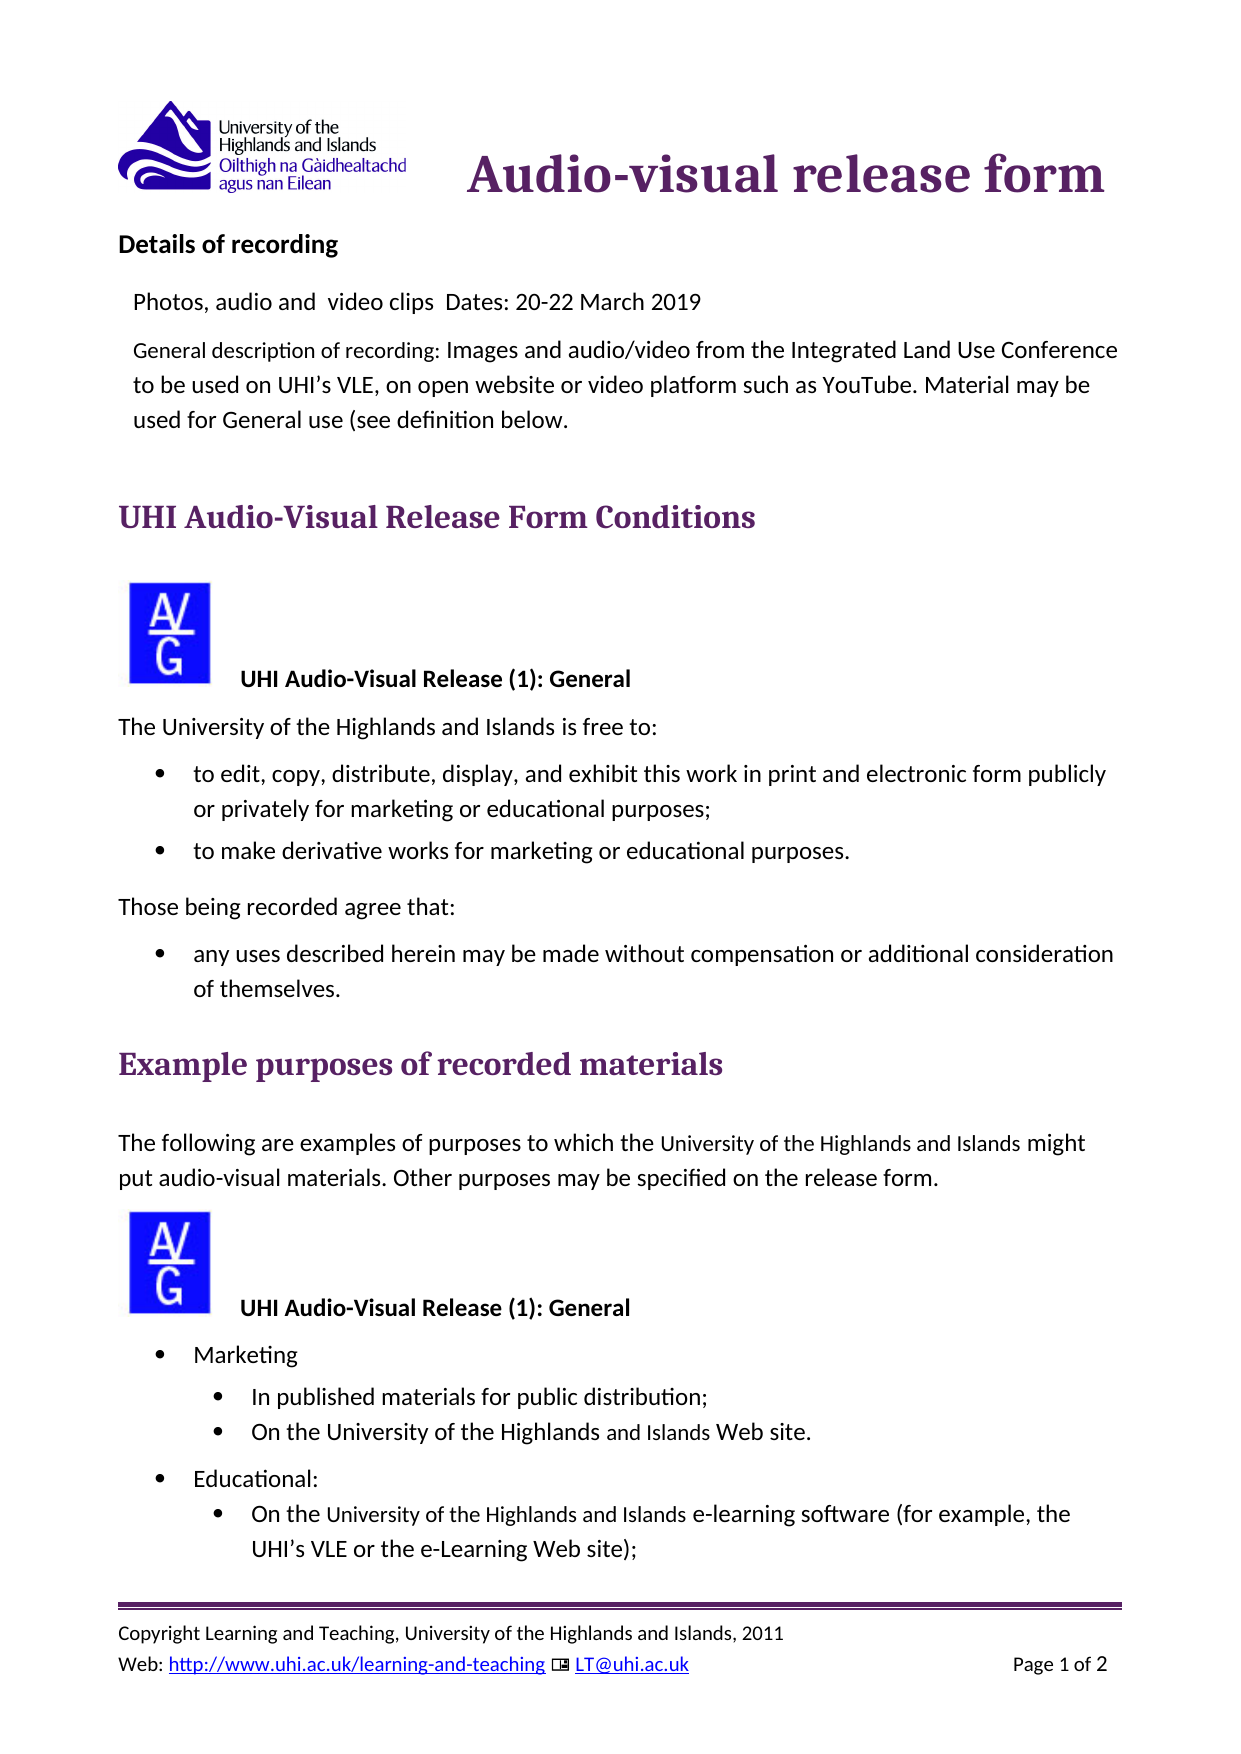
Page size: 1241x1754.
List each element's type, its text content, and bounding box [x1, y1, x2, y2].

picture [118, 1209, 224, 1317]
subtitle UHI Audio-Visual Release Form Conditions [118, 499, 1122, 537]
picture [118, 101, 406, 193]
list On the University of the Highlands and Islands e-learning software (for example, the UHI’s VLE or the e-Learning Web site); [213, 1498, 1122, 1564]
text UHI Audio-Visual Release (1): General [118, 1210, 1122, 1323]
text Photos, audio and video clips Dates: 20-22 March 2019 [133, 286, 1122, 317]
list to make derivative works for marketing or educational purposes. [156, 835, 1122, 865]
text The University of the Highlands and Islands is free to: [118, 711, 1122, 741]
text The following are examples of purposes to which the University of the Highlands and Islands might put audio-visual materials. Other purposes may be specified on the release form. [118, 1127, 1122, 1193]
text Details of recording [118, 228, 1122, 261]
text General description of recording: Images and audio/video from the Integrated Land Use Conference to be used on UHI’s VLE, on open website or video platform such as YouTube. Material may be used for General use (see definition below. [133, 334, 1122, 434]
list any uses described herein may be made without compensation or additional consideration of themselves. [156, 938, 1122, 1004]
list In published materials for public distribution; [213, 1381, 1122, 1411]
text Those being recorded agree that: [118, 891, 1122, 921]
subtitle Example purposes of recorded materials [118, 1046, 1122, 1084]
list Educational: [156, 1463, 1122, 1494]
text UHI Audio-Visual Release (1): General [118, 580, 1122, 693]
list On the University of the Highlands and Islands Web site. [213, 1416, 1122, 1446]
list to edit, copy, distribute, display, and exhibit this work in print and electronic form publicly or privately for marketing or educational purposes; [156, 759, 1122, 824]
list Marketing [156, 1340, 1122, 1370]
picture [118, 580, 224, 687]
